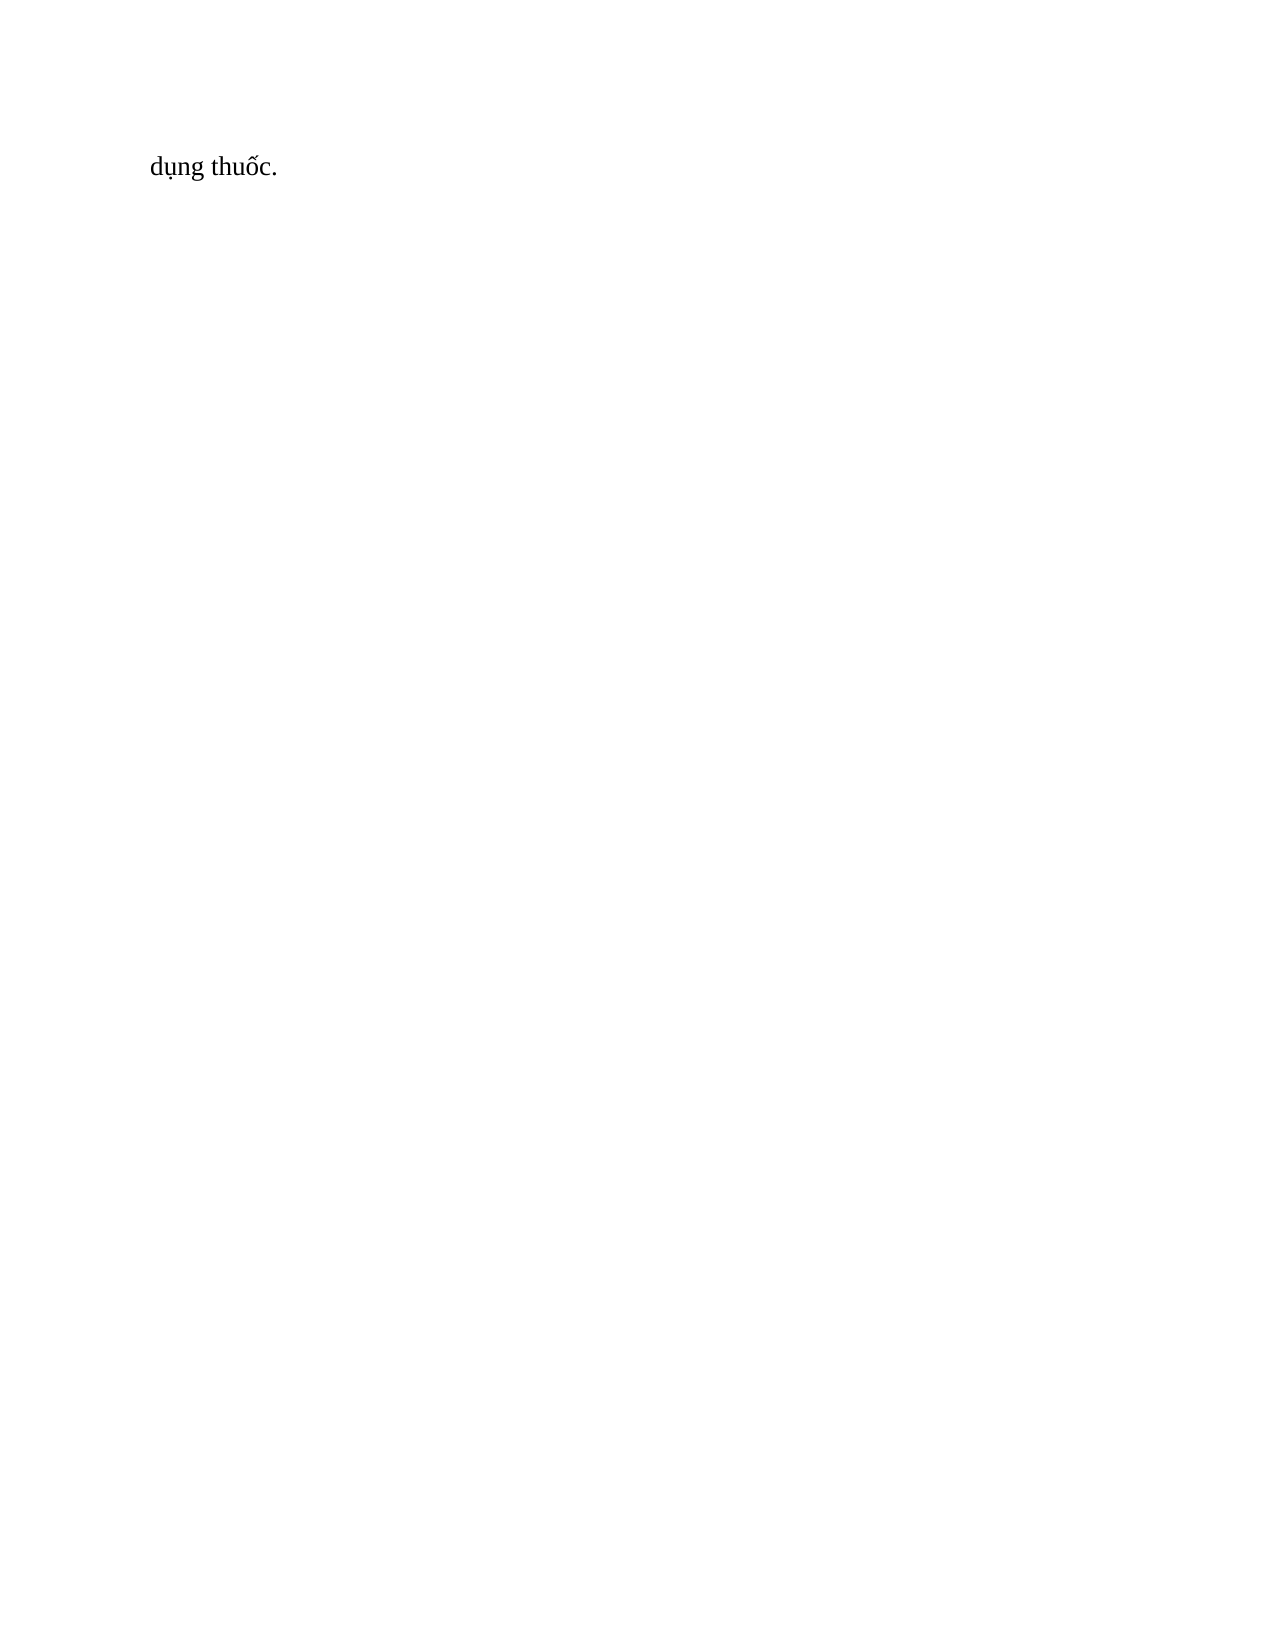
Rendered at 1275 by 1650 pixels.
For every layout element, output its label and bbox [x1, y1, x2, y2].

text [150, 150, 1125, 181]
